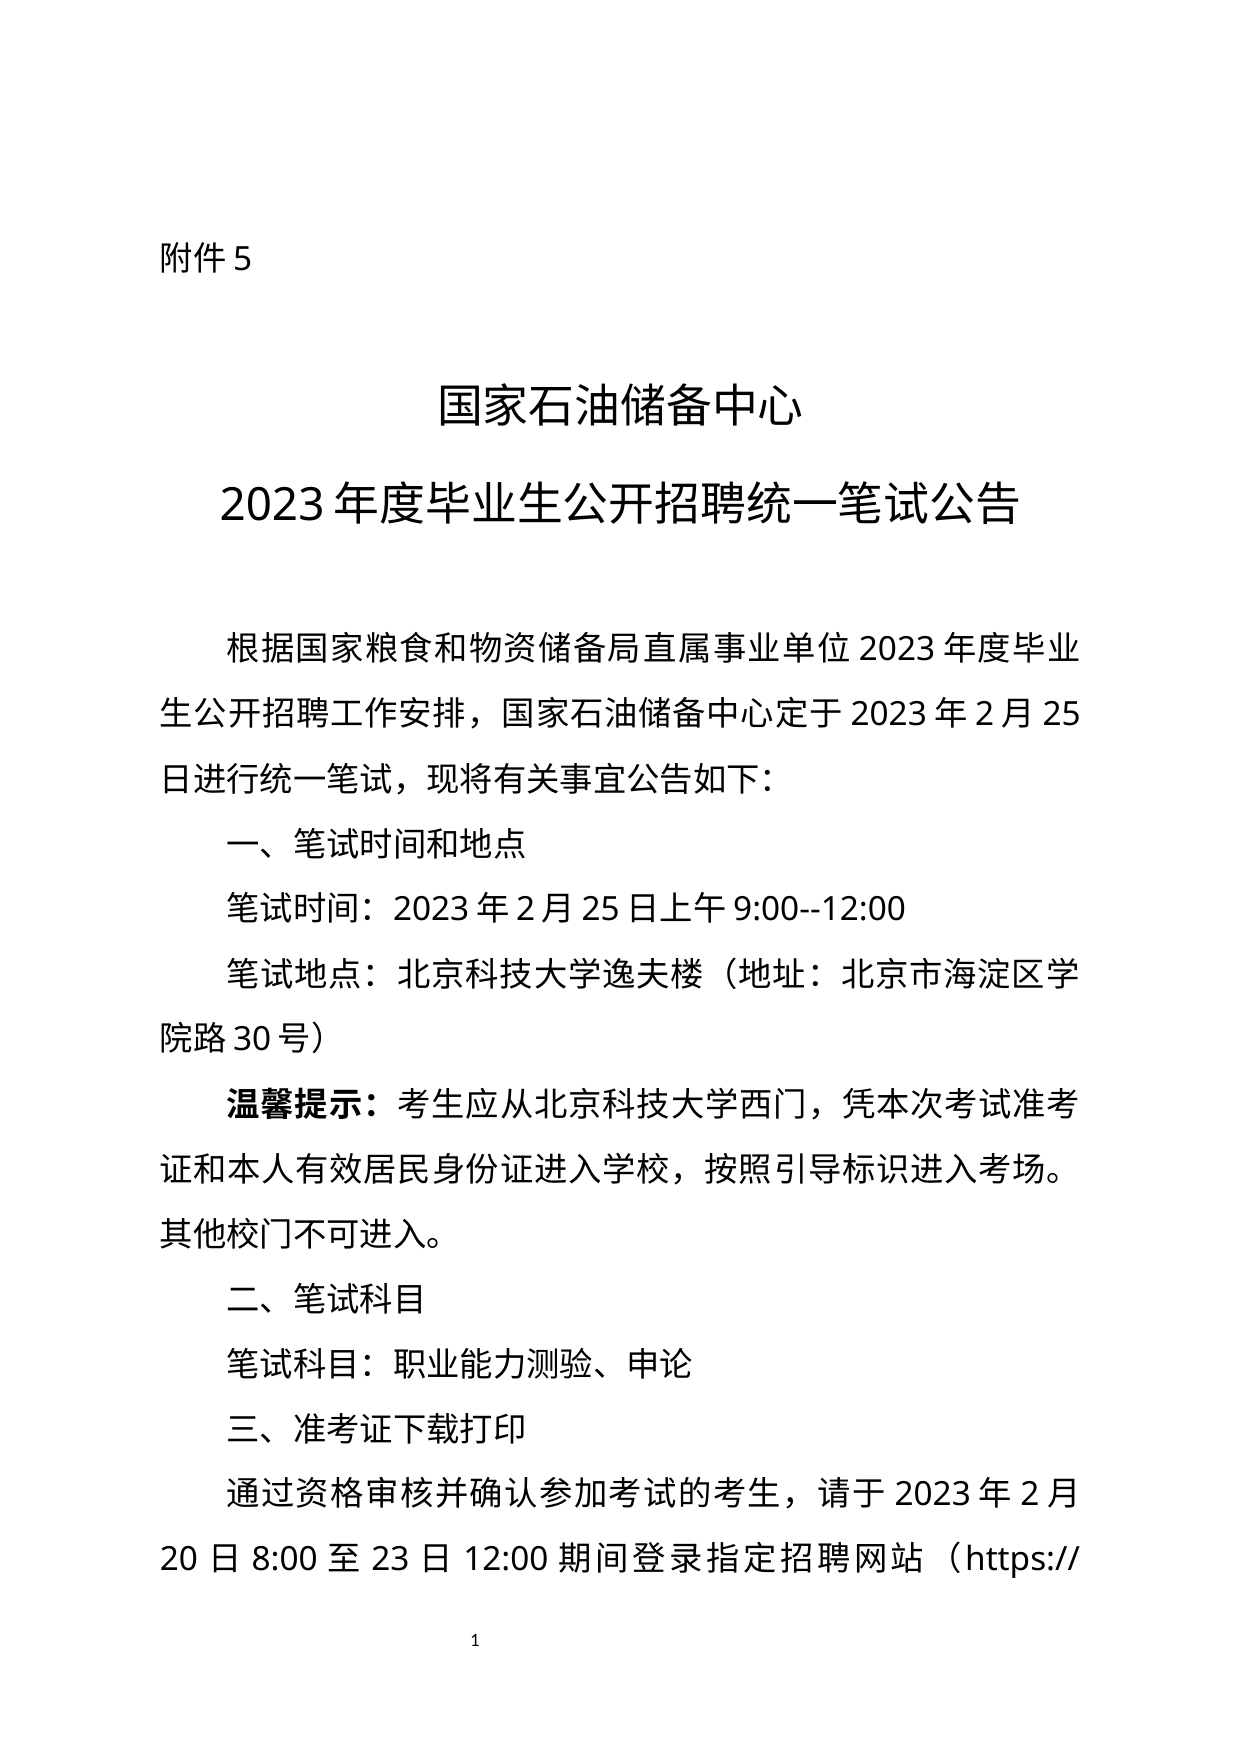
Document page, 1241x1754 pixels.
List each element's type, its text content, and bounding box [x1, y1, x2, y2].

text 笔试时间：2023年2月25日上午9:00--12:00 [159, 874, 1081, 939]
text 国家石油储备中心 [159, 354, 1081, 451]
text 附件5 [159, 224, 1081, 289]
text 一、笔试时间和地点 [159, 809, 1081, 874]
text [159, 1459, 1081, 1589]
list 准考证下载打印 [159, 1394, 1081, 1459]
text 笔试科目：职业能力测验、申论 [159, 1329, 1081, 1394]
text 笔试地点：北京科技大学逸夫楼（地址：北京市海淀区学院路30号） [159, 939, 1081, 1069]
text 根据国家粮食和物资储备局直属事业单位2023年度毕业生公开招聘工作安排，国家石油储备中心定于2023年2月25日进行统一笔试，现将有关事宜公告如下： [159, 614, 1081, 809]
text 二、笔试科目 [159, 1264, 1081, 1329]
text 2023年度毕业生公开招聘统一笔试公告 [159, 451, 1081, 549]
text 温馨提示：考生应从北京科技大学西门，凭本次考试准考证和本人有效居民身份证进入学校，按照引导标识进入考场。其他校门不可进入。 [159, 1069, 1081, 1264]
